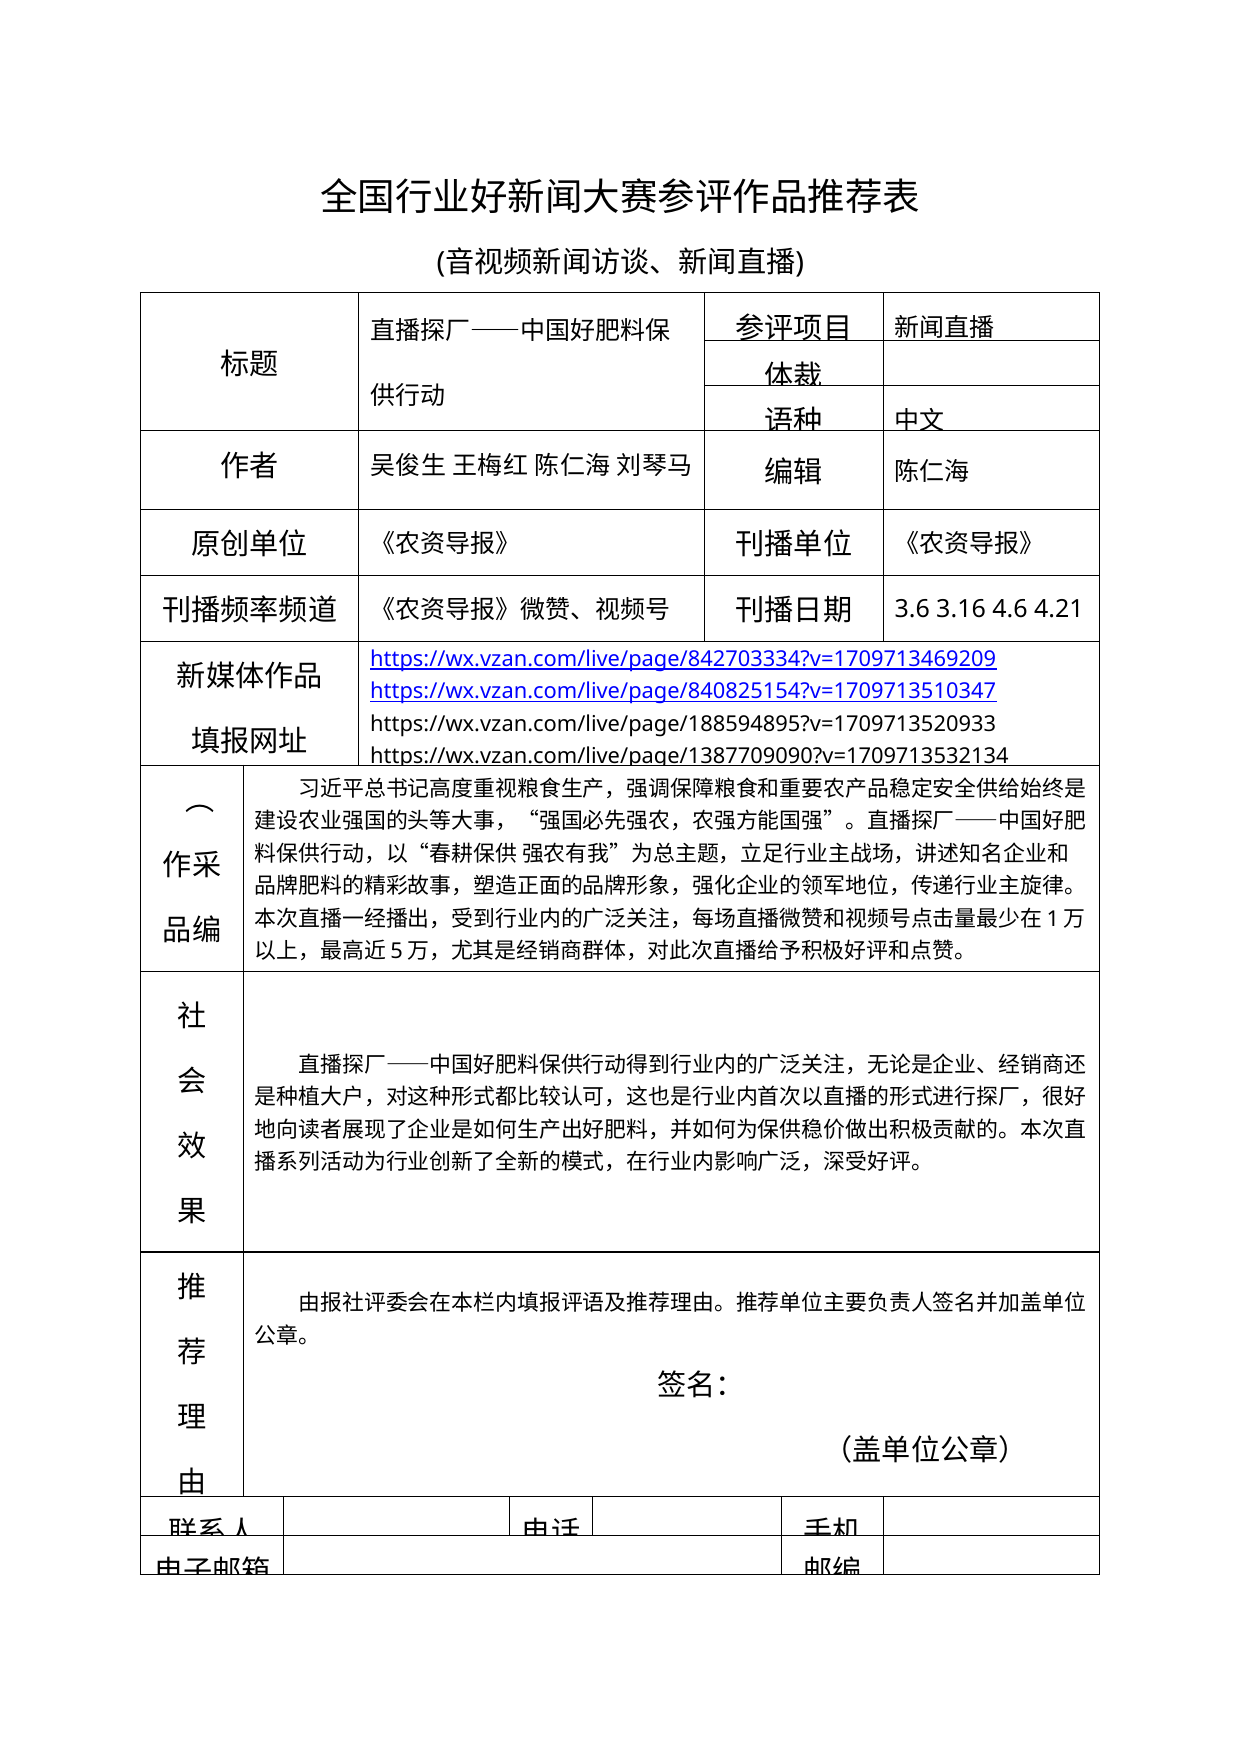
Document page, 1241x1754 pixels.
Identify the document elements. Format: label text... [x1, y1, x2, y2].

table_cell 由报社评委会在本栏内填报评语及推荐理由。推荐单位主要负责人签名并加盖单位公章。 签名： （盖单位公章） 2024年 月 日 [244, 1253, 1099, 1496]
table_cell [284, 1497, 509, 1535]
table_cell 邮编 [782, 1536, 883, 1574]
table_cell 手机 [782, 1497, 883, 1535]
table_cell 《农资导报》 [359, 510, 704, 574]
table_cell 联系人 [141, 1497, 283, 1535]
table_cell 体裁 [705, 341, 883, 385]
table_cell 编辑 [705, 431, 883, 508]
table_cell [884, 1536, 1099, 1574]
table_cell 原创单位 [141, 510, 358, 574]
table_header 参评项目 [705, 293, 883, 340]
table_header 直播探厂——中国好肥料保供行动 [359, 293, 704, 430]
table_cell 作者 （主创人员） [141, 431, 358, 508]
table_cell 中文 [884, 386, 1099, 430]
table_cell ︵ 作采 品编 简过 介程 ︶ [141, 766, 243, 971]
table_header 标题 [141, 293, 358, 430]
table_cell 吴俊生 王梅红 陈仁海 刘琴马小如 翟怡婷 丁佳惠 [359, 431, 704, 508]
table_cell 新媒体作品 填报网址 [141, 642, 358, 764]
table_cell 刊播频率频道 [141, 576, 358, 641]
table_cell https://wx.vzan.com/live/page/842703334?v=1709713469209 https://wx.vzan.com/live/page/840825154?v=1709713510347 https://wx.vzan.com/live/page/188594895?v=1709713520933 https://wx.vzan.com/live/page/1387709090?v=1709713532134 [359, 642, 1099, 764]
table_cell 电话 [510, 1497, 592, 1535]
table_cell 刊播日期 [705, 576, 883, 641]
table_cell 电子邮箱 [141, 1536, 283, 1574]
table_cell 《农资导报》微赞、视频号 [359, 576, 704, 641]
table_cell [593, 1497, 781, 1535]
table_cell 社 会 效 果 [141, 972, 243, 1251]
table_cell 语种 [705, 386, 883, 430]
table_cell 3.6 3.16 4.6 4.21 [884, 576, 1099, 641]
table_cell 推 荐 理 由 [141, 1253, 243, 1496]
table_cell 直播探厂——中国好肥料保供行动得到行业内的广泛关注，无论是企业、经销商还是种植大户，对这种形式都比较认可，这也是行业内首次以直播的形式进行探厂，很好地向读者展现了企业是如何生产出好肥料，并如何为保供稳价做出积极贡献的。本次直播系列活动为行业创新了全新的模式，在行业内影响广泛，深受好评。 [244, 972, 1099, 1251]
table_header 新闻直播 [884, 293, 1099, 340]
text 全国行业好新闻大赛参评作品推荐表 [187, 162, 1053, 227]
table_cell [884, 1497, 1099, 1535]
table_cell 刊播单位 [705, 510, 883, 574]
table_cell [284, 1536, 781, 1574]
table_cell 陈仁海 [884, 431, 1099, 508]
table_cell 习近平总书记高度重视粮食生产，强调保障粮食和重要农产品稳定安全供给始终是建设农业强国的头等大事，“强国必先强农，农强方能国强”。直播探厂——中国好肥料保供行动，以“春耕保供 强农有我”为总主题，立足行业主战场，讲述知名企业和品牌肥料的精彩故事，塑造正面的品牌形象，强化企业的领军地位，传递行业主旋律。本次直播一经播出，受到行业内的广泛关注，每场直播微赞和视频号点击量最少在1万以上，最高近5万，尤其是经销商群体，对此次直播给予积极好评和点赞。 [244, 766, 1099, 971]
table_cell [884, 341, 1099, 385]
text (音视频新闻访谈、新闻直播) [187, 227, 1053, 292]
table_cell 《农资导报》 [884, 510, 1099, 574]
